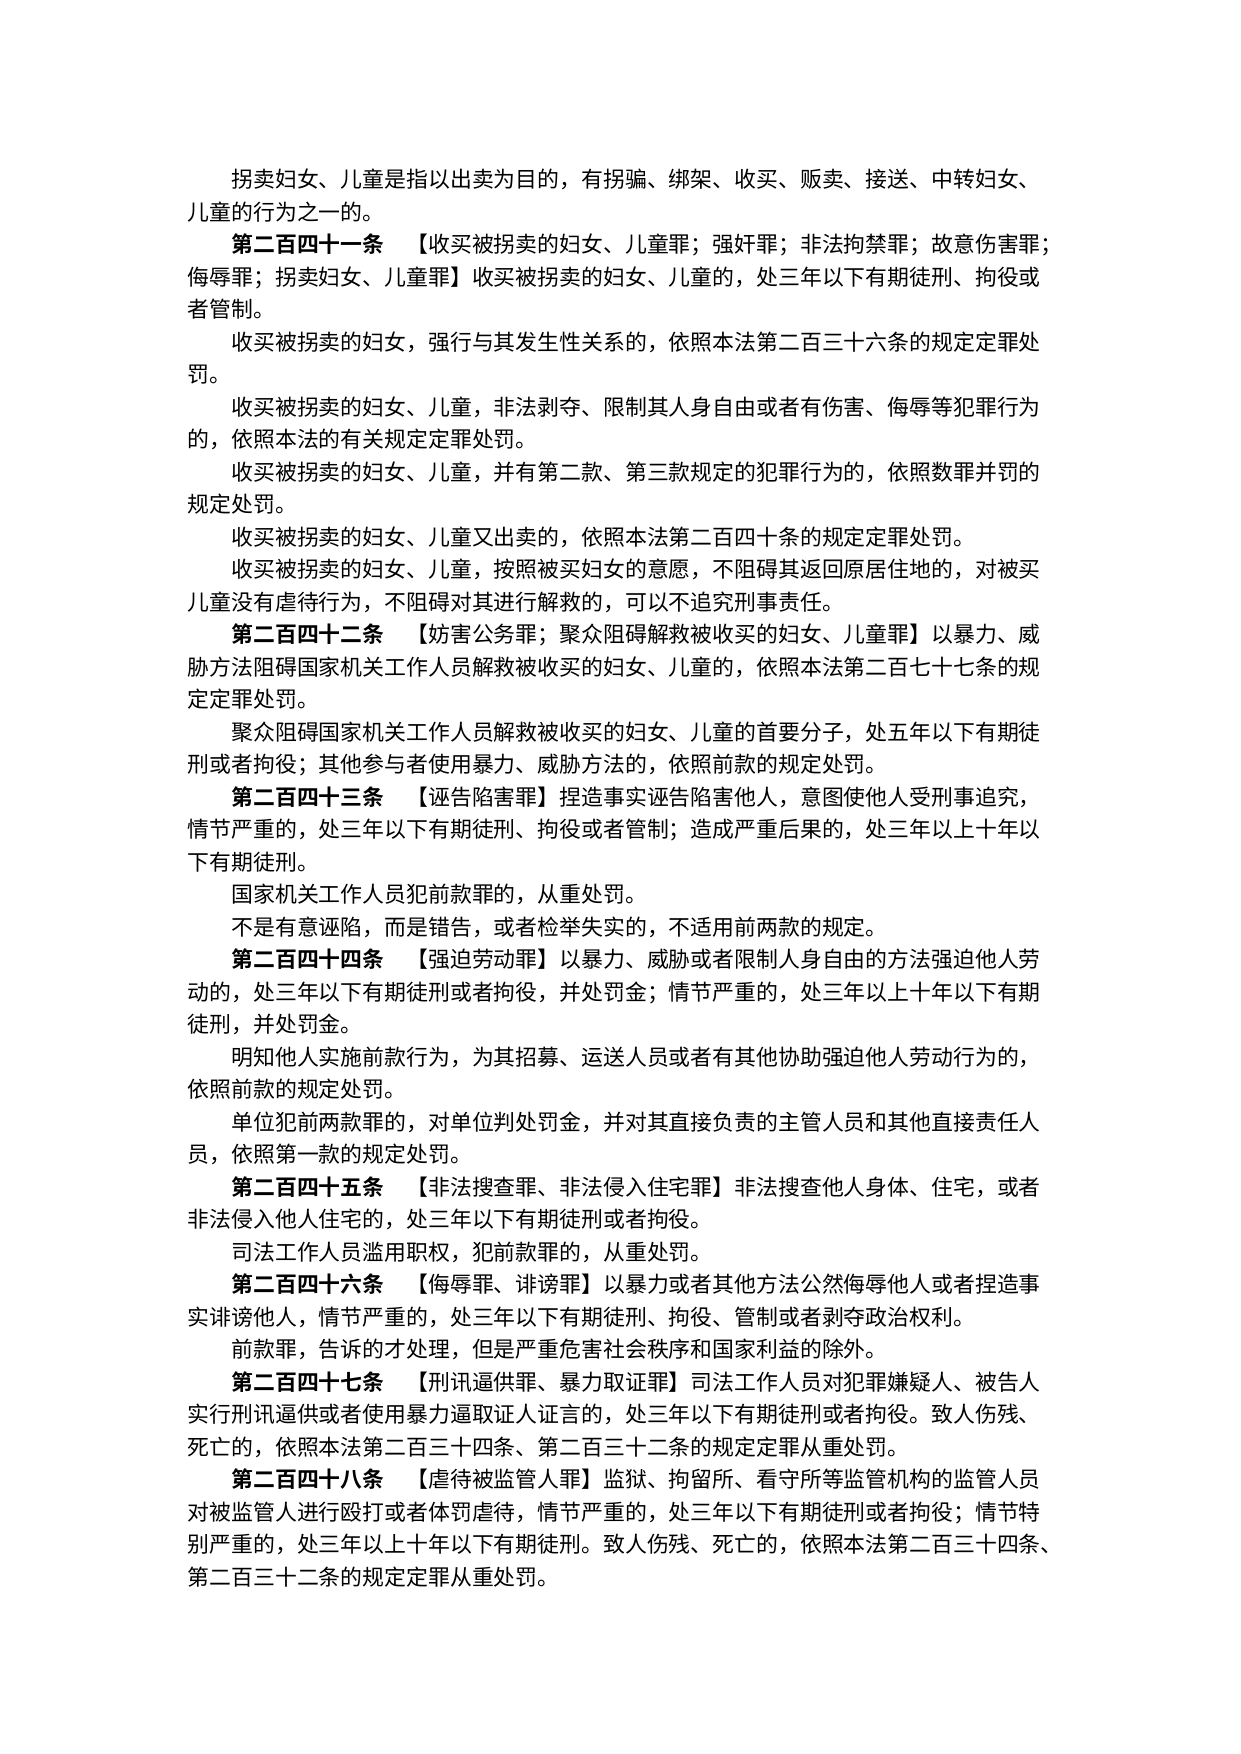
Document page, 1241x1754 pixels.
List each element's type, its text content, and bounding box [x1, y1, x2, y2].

text 第二百四十五条 【非法搜查罪、非法侵入住宅罪】非法搜查他人身体、住宅，或者非法侵入他人住宅的，处三年以下有期徒刑或者拘役。 [187, 1169, 1053, 1234]
text 收买被拐卖的妇女、儿童，按照被买妇女的意愿，不阻碍其返回原居住地的，对被买儿童没有虐待行为，不阻碍对其进行解救的，可以不追究刑事责任。 [187, 552, 1053, 617]
text 前款罪，告诉的才处理，但是严重危害社会秩序和国家利益的除外。 [187, 1332, 1053, 1364]
text 司法工作人员滥用职权，犯前款罪的，从重处罚。 [187, 1234, 1053, 1267]
text 不是有意诬陷，而是错告，或者检举失实的，不适用前两款的规定。 [187, 909, 1053, 942]
text 收买被拐卖的妇女、儿童又出卖的，依照本法第二百四十条的规定定罪处罚。 [187, 519, 1053, 552]
text 第二百四十二条 【妨害公务罪；聚众阻碍解救被收买的妇女、儿童罪】以暴力、威胁方法阻碍国家机关工作人员解救被收买的妇女、儿童的，依照本法第二百七十七条的规定定罪处罚。 [187, 617, 1053, 714]
text 收买被拐卖的妇女、儿童，并有第二款、第三款规定的犯罪行为的，依照数罪并罚的规定处罚。 [187, 454, 1053, 519]
text 国家机关工作人员犯前款罪的，从重处罚。 [187, 877, 1053, 909]
text 聚众阻碍国家机关工作人员解救被收买的妇女、儿童的首要分子，处五年以下有期徒刑或者拘役；其他参与者使用暴力、威胁方法的，依照前款的规定处罚。 [187, 714, 1053, 779]
text 单位犯前两款罪的，对单位判处罚金，并对其直接负责的主管人员和其他直接责任人员，依照第一款的规定处罚。 [187, 1104, 1053, 1169]
text 第二百四十六条 【侮辱罪、诽谤罪】以暴力或者其他方法公然侮辱他人或者捏造事实诽谤他人，情节严重的，处三年以下有期徒刑、拘役、管制或者剥夺政治权利。 [187, 1267, 1053, 1332]
text 第二百四十四条 【强迫劳动罪】以暴力、威胁或者限制人身自由的方法强迫他人劳动的，处三年以下有期徒刑或者拘役，并处罚金；情节严重的，处三年以上十年以下有期徒刑，并处罚金。 [187, 942, 1053, 1039]
text 第二百四十七条 【刑讯逼供罪、暴力取证罪】司法工作人员对犯罪嫌疑人、被告人实行刑讯逼供或者使用暴力逼取证人证言的，处三年以下有期徒刑或者拘役。致人伤残、死亡的，依照本法第二百三十四条、第二百三十二条的规定定罪从重处罚。 [187, 1364, 1053, 1462]
text 第二百四十八条 【虐待被监管人罪】监狱、拘留所、看守所等监管机构的监管人员对被监管人进行殴打或者体罚虐待，情节严重的，处三年以下有期徒刑或者拘役；情节特别严重的，处三年以上十年以下有期徒刑。致人伤残、死亡的，依照本法第二百三十四条、第二百三十二条的规定定罪从重处罚。 [187, 1462, 1053, 1592]
text 明知他人实施前款行为，为其招募、运送人员或者有其他协助强迫他人劳动行为的，依照前款的规定处罚。 [187, 1039, 1053, 1104]
text 第二百四十三条 【诬告陷害罪】捏造事实诬告陷害他人，意图使他人受刑事追究，情节严重的，处三年以下有期徒刑、拘役或者管制；造成严重后果的，处三年以上十年以下有期徒刑。 [187, 779, 1053, 877]
text 收买被拐卖的妇女，强行与其发生性关系的，依照本法第二百三十六条的规定定罪处罚。 [187, 324, 1053, 389]
text 收买被拐卖的妇女、儿童，非法剥夺、限制其人身自由或者有伤害、侮辱等犯罪行为的，依照本法的有关规定定罪处罚。 [187, 389, 1053, 454]
text 第二百四十一条 【收买被拐卖的妇女、儿童罪；强奸罪；非法拘禁罪；故意伤害罪；侮辱罪；拐卖妇女、儿童罪】收买被拐卖的妇女、儿童的，处三年以下有期徒刑、拘役或者管制。 [187, 227, 1053, 324]
text 拐卖妇女、儿童是指以出卖为目的，有拐骗、绑架、收买、贩卖、接送、中转妇女、儿童的行为之一的。 [187, 162, 1053, 227]
